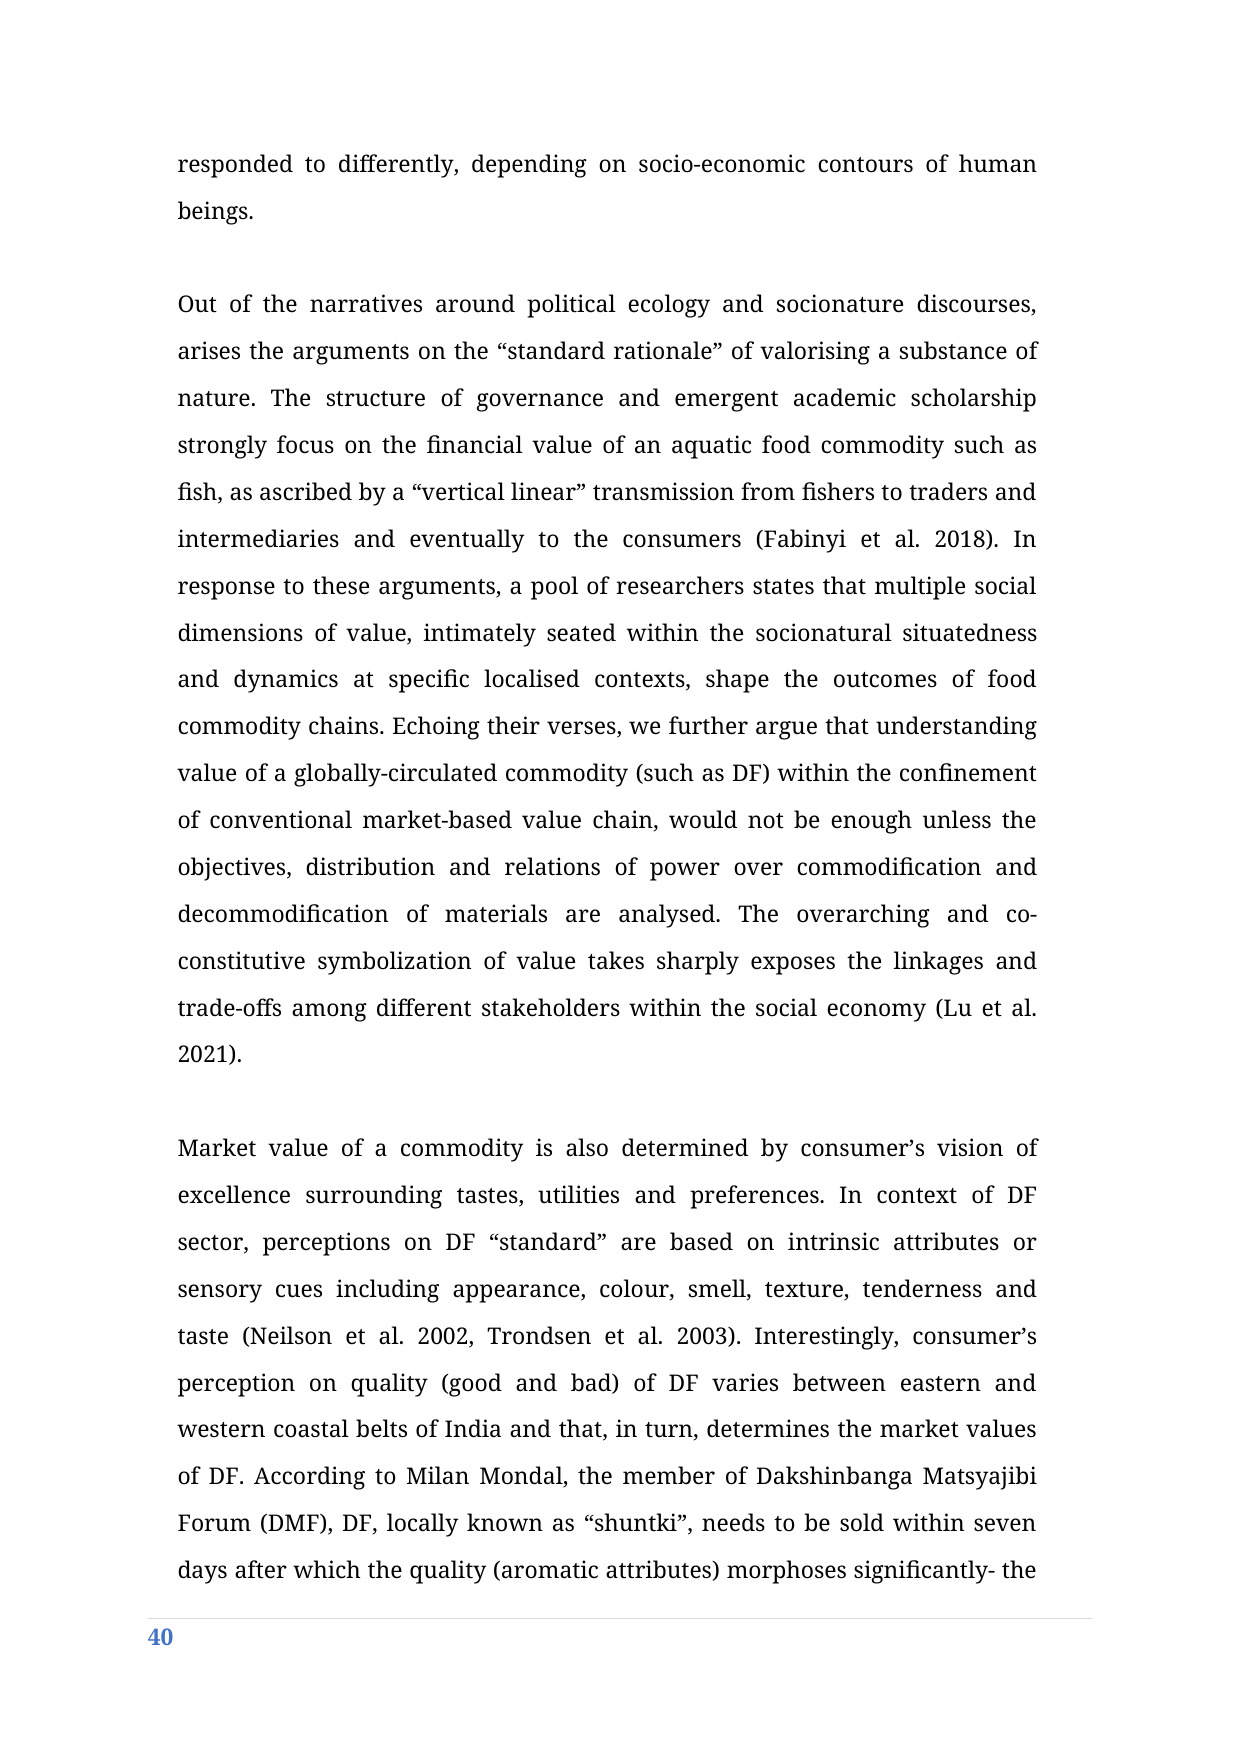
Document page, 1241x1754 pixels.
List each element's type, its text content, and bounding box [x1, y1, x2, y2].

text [177, 148, 1038, 226]
text Out of the narratives around political ecology and socionature discourses, arises the arguments on the “standard rationale” of valorising a substance of nature. The structure of governance and emergent academic scholarship strongly focus on the financial value of an aquatic food commodity such as fish, as ascribed by a “vertical linear” transmission from fishers to traders and intermediaries and eventually to the consumers (Fabinyi et al. 2018). In response to these arguments, a pool of researchers states that multiple social dimensions of value, intimately seated within the socionatural situatedness and dynamics at specific localised contexts, shape the outcomes of food commodity chains. Echoing their verses, we further argue that understanding value of a globally-circulated commodity (such as DF) within the confinement of conventional market-based value chain, would not be enough unless the objectives, distribution and relations of power over commodification and decommodification of materials are analysed. The overarching and co-constitutive symbolization of value takes sharply exposes the linkages and trade-offs among different stakeholders within the social economy (Lu et al. 2021). [177, 288, 1038, 1069]
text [177, 1132, 1038, 1585]
